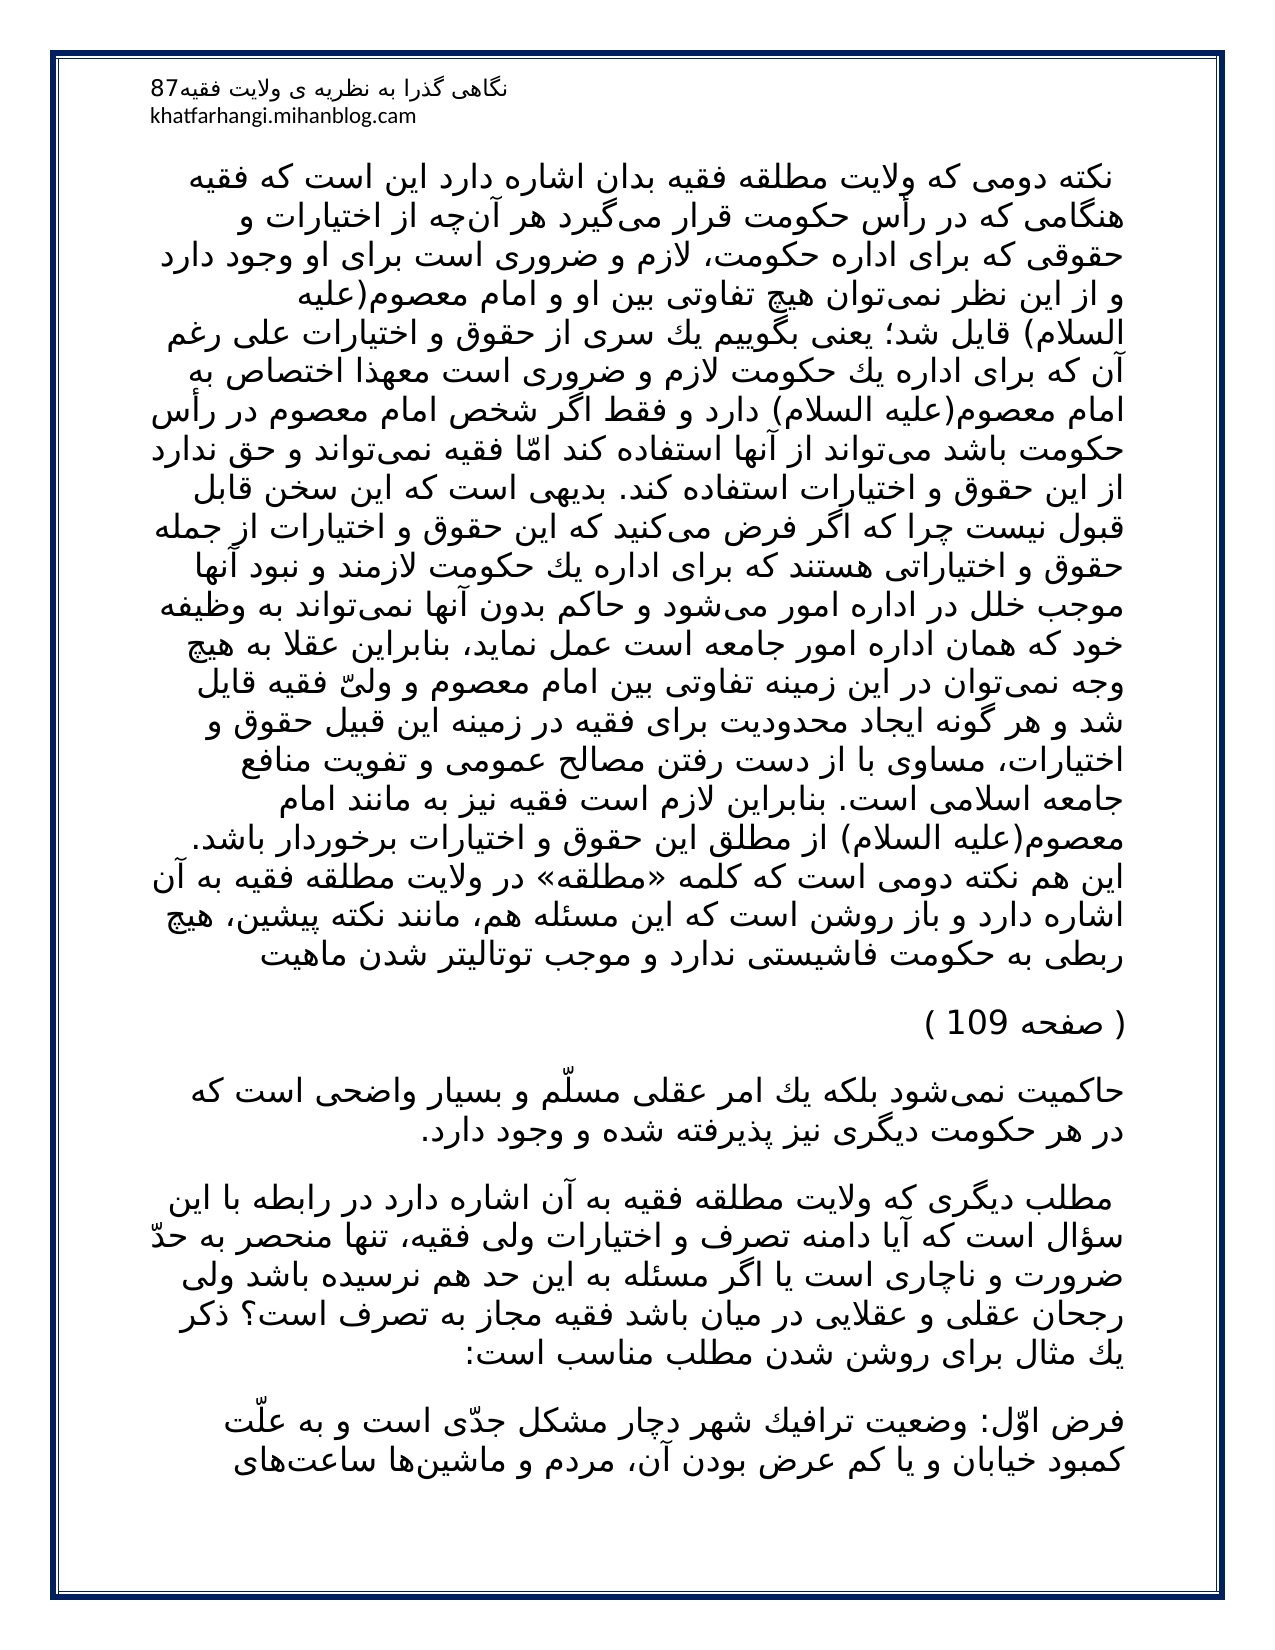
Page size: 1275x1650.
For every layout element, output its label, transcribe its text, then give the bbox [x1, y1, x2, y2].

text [150, 1402, 1125, 1479]
text ‌﴿ صفحه 109 ﴾ [150, 1003, 1125, 1042]
text ‌‌ مطلب ديگرى كه ولايت مطلقه فقيه به آن اشاره دارد در رابطه با اين سؤال است كه آيا دامنه تصرف و اختيارات ولى فقيه، تنها منحصر به حدّ ضرورت و ناچارى است يا اگر مسئله به اين حد هم نرسيده باشد ولى رجحان عقلى و عقلايى در ميان باشد فقيه مجاز به تصرف است؟ ذكر يك مثال براى روشن شدن مطلب مناسب است: [150, 1178, 1125, 1372]
text ‌‌ نكته دومى كه ولايت مطلقه فقيه بدان اشاره دارد اين است كه فقيه هنگامى كه در رأس حكومت قرار مى‌گيرد هر آن‌چه از اختيارات و حقوقى كه براى اداره حكومت، لازم و ضرورى است براى او وجود دارد و از اين نظر نمى‌توان هيچ تفاوتى بين او و امام معصوم(عليه السلام) قايل شد؛ يعنى بگوييم يك سرى از حقوق و اختيارات على رغم آن كه براى اداره يك حكومت لازم و ضرورى است معهذا اختصاص به امام معصوم(عليه السلام) دارد و فقط اگر شخص امام معصوم در رأس حكومت باشد مى‌تواند از آنها استفاده كند امّا فقيه نمى‌تواند و حق ندارد از اين حقوق و اختيارات استفاده كند. بديهى است كه اين سخن قابل قبول نيست چرا كه اگر فرض مى‌كنيد كه اين حقوق و اختيارات از جمله حقوق و اختياراتى هستند كه براى اداره يك حكومت لازمند و نبود آنها موجب خلل در اداره امور مى‌شود و حاكم بدون آنها نمى‌تواند به وظيفه خود كه همان اداره امور جامعه است عمل نمايد، بنابراين عقلا به هيچ وجه نمى‌توان در اين زمينه تفاوتى بين امام معصوم و ولىّ فقيه قايل شد و هر گونه ايجاد محدوديت براى فقيه در زمينه اين قبيل حقوق و اختيارات، مساوى با از دست رفتن مصالح عمومى و تفويت منافع جامعه اسلامى است. بنابراين لازم است فقيه نيز به مانند امام معصوم(عليه السلام) از مطلق اين حقوق و اختيارات برخوردار باشد. اين هم نكته دومى است كه كلمه «مطلقه» در ولايت مطلقه فقيه به آن اشاره دارد و باز روشن است كه اين مسئله هم، مانند نكته پيشين، هيچ ربطى به حكومت فاشيستى ندارد و موجب توتاليتر شدن ماهيت [150, 158, 1125, 974]
text حاكميت نمى‌شود بلكه يك امر عقلى مسلّم و بسيار واضحى است كه در هر حكومت ديگرى نيز پذيرفته شده و وجود دارد. [150, 1071, 1125, 1149]
